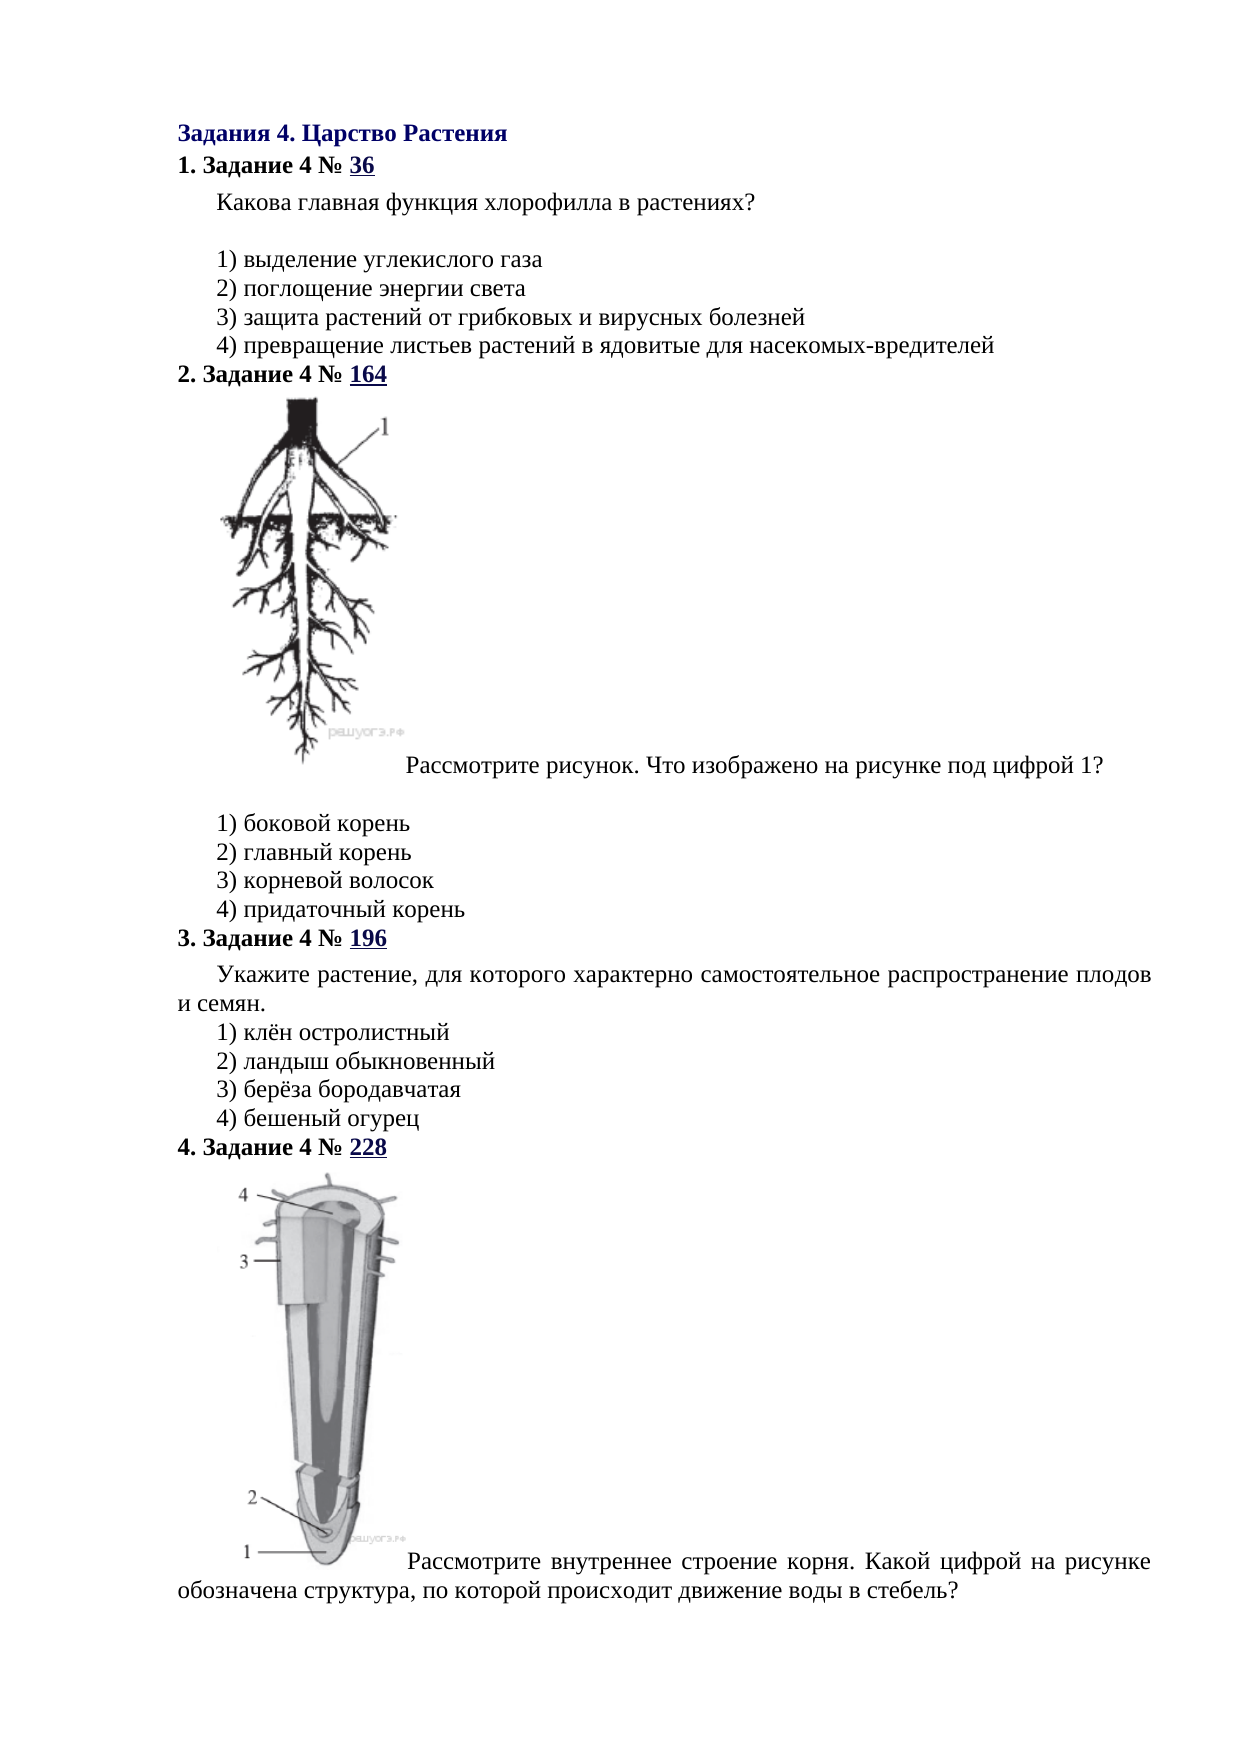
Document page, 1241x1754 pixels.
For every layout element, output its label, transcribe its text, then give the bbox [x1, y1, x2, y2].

text 1) боковой корень [177, 808, 1152, 837]
text 3) защита растений от грибковых и вирусных болезней [177, 302, 1152, 330]
text Рассмотрите рисунок. Что изображено на рисунке под цифрой 1? [177, 396, 1152, 779]
text 2) поглощение энергии света [177, 273, 1152, 302]
picture [216, 1168, 407, 1570]
text 4) бешеный огурец [177, 1103, 1152, 1132]
text 2) ландыш обыкновенный [177, 1046, 1152, 1074]
text 2) главный корень [177, 837, 1152, 865]
text 2. Задание 4 № 164 [177, 359, 1152, 388]
text 4) придаточный корень [177, 894, 1152, 923]
text 4. Задание 4 № 228 [177, 1132, 1152, 1161]
text 1) клён остролистный [177, 1017, 1152, 1046]
text Какова главная функция хлорофилла в растениях? [177, 187, 1152, 215]
text 4) превращение листьев растений в ядовитые для насекомых-вредителей [177, 330, 1152, 359]
text 3) берёза бородавчатая [177, 1074, 1152, 1103]
text Рассмотрите внутреннее строение корня. Какой цифрой на рисунке обозначена структура, по которой происходит движение воды в стебель? [177, 1168, 1152, 1604]
text 3) корневой волосок [177, 865, 1152, 894]
picture [216, 395, 406, 774]
text Задания 4. Царство Растения [177, 118, 1152, 147]
text Укажите растение, для которого характерно самостоятельное распространение плодов и семян. [177, 959, 1152, 1017]
text 3. Задание 4 № 196 [177, 923, 1152, 952]
text 1) выделение углекислого газа [177, 244, 1152, 273]
text 1. Задание 4 № 36 [177, 150, 1152, 179]
